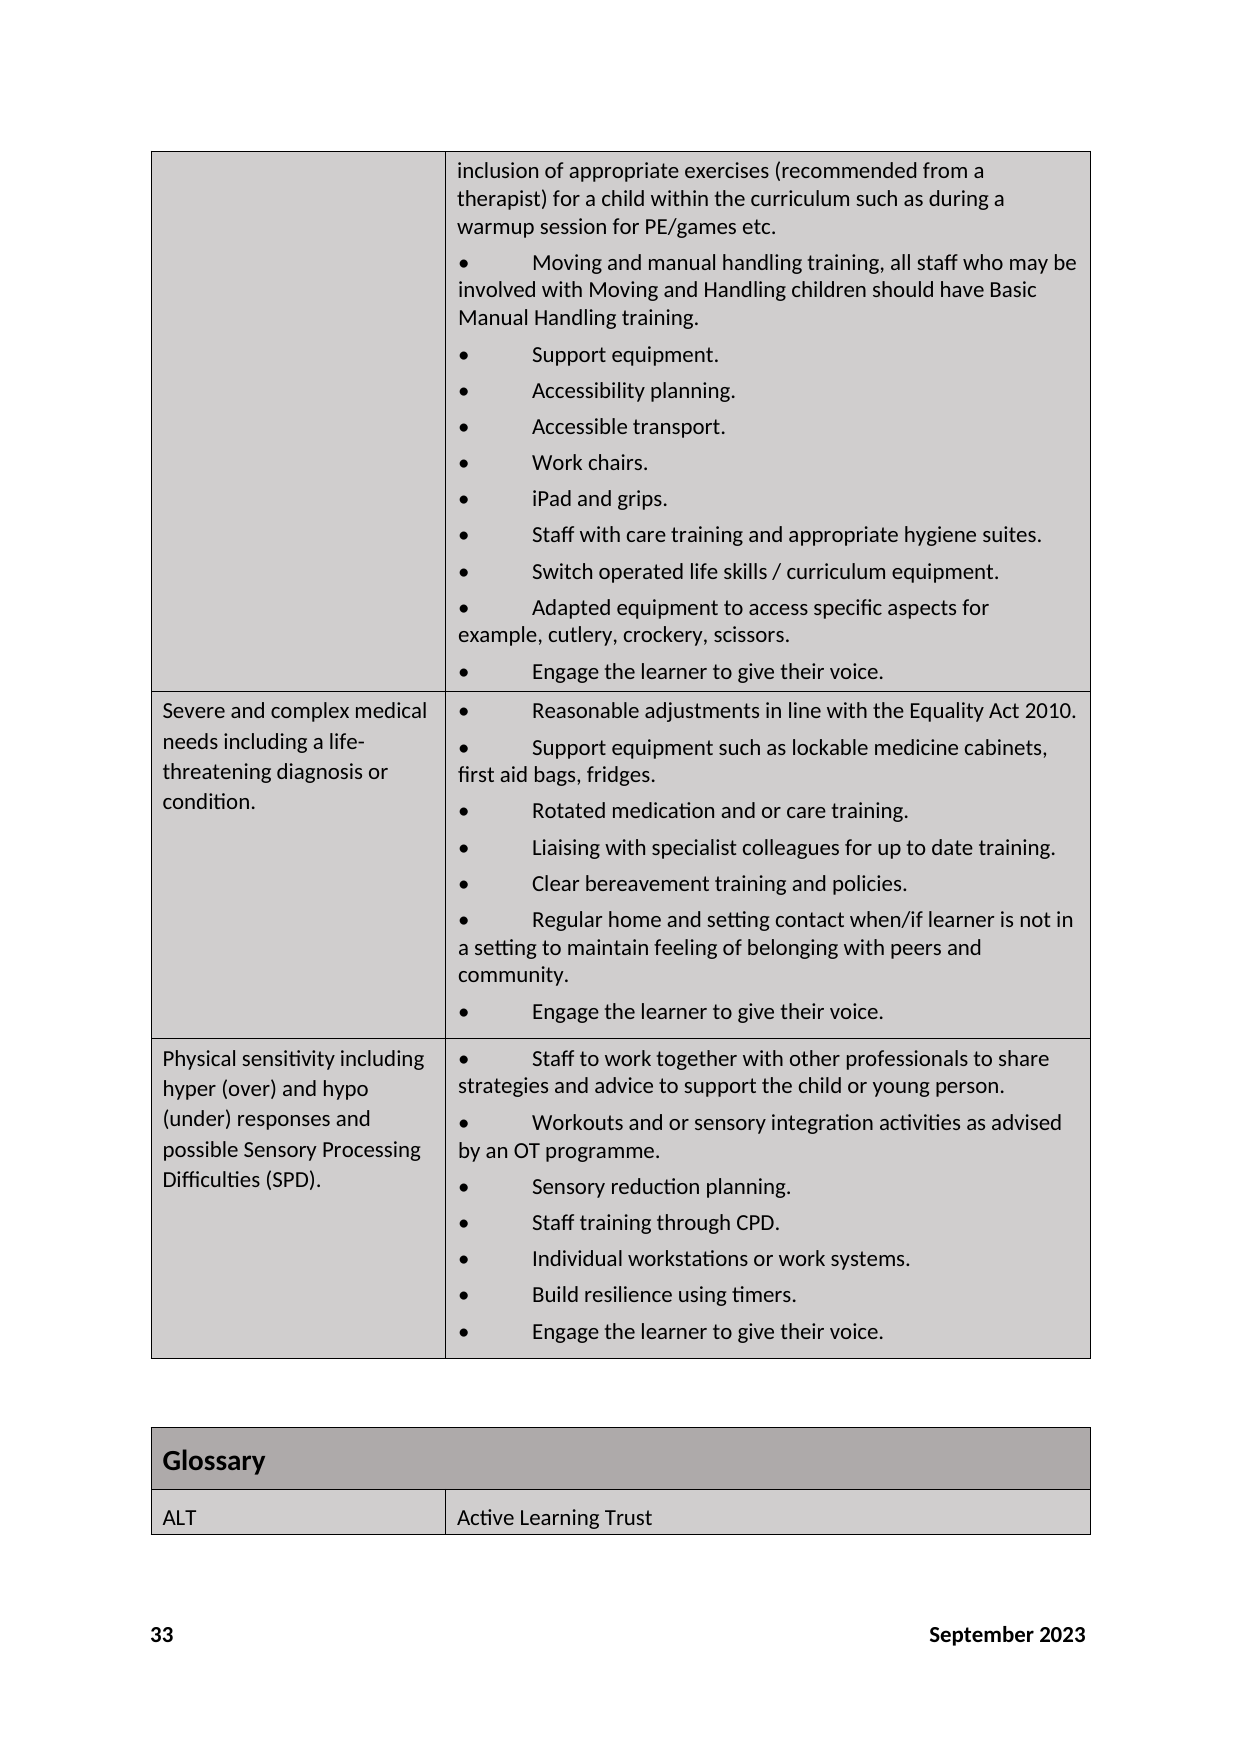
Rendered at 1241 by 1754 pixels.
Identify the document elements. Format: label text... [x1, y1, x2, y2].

table_cell Reasonable adjustments in line with the Equality Act 2010. Support equipment such as lockable medicine cabinets, first aid bags, fridges. Rotated medication and or care training. Liaising with specialist colleagues for up to date training. Clear bereavement training and policies. Regular home and setting contact when/if learner is not in a setting to maintain feeling of belonging with peers and community. Engage the learner to give their voice. [446, 692, 1090, 1038]
table_cell Physical sensitivity including hyper (over) and hypo (under) responses and possible Sensory Processing Difficulties (SPD). [152, 1039, 445, 1358]
table_cell Staff to work together with other professionals to share strategies and advice to support the child or young person. Workouts and or sensory integration activities as advised by an OT programme. Sensory reduction planning. Staff training through CPD. Individual workstations or work systems. Build resilience using timers. Engage the learner to give their voice. [446, 1039, 1090, 1358]
table_header [446, 1428, 1090, 1489]
table_cell [152, 152, 445, 691]
table_cell ALT [152, 1490, 445, 1534]
table_header Glossary [152, 1428, 446, 1489]
table_cell Severe and complex medical needs including a life- threatening diagnosis or condition. [152, 692, 445, 1038]
table_cell inclusion of appropriate exercises (recommended from a therapist) for a child within the curriculum such as during a warmup session for PE/games etc. Moving and manual handling training, all staff who may be involved with Moving and Handling children should have Basic Manual Handling training. Support equipment. Accessibility planning. Accessible transport. Work chairs. iPad and grips. Staff with care training and appropriate hygiene suites. Switch operated life skills / curriculum equipment. Adapted equipment to access specific aspects for example, cutlery, crockery, scissors. Engage the learner to give their voice. [446, 152, 1090, 691]
table_cell Active Learning Trust [446, 1490, 1090, 1534]
